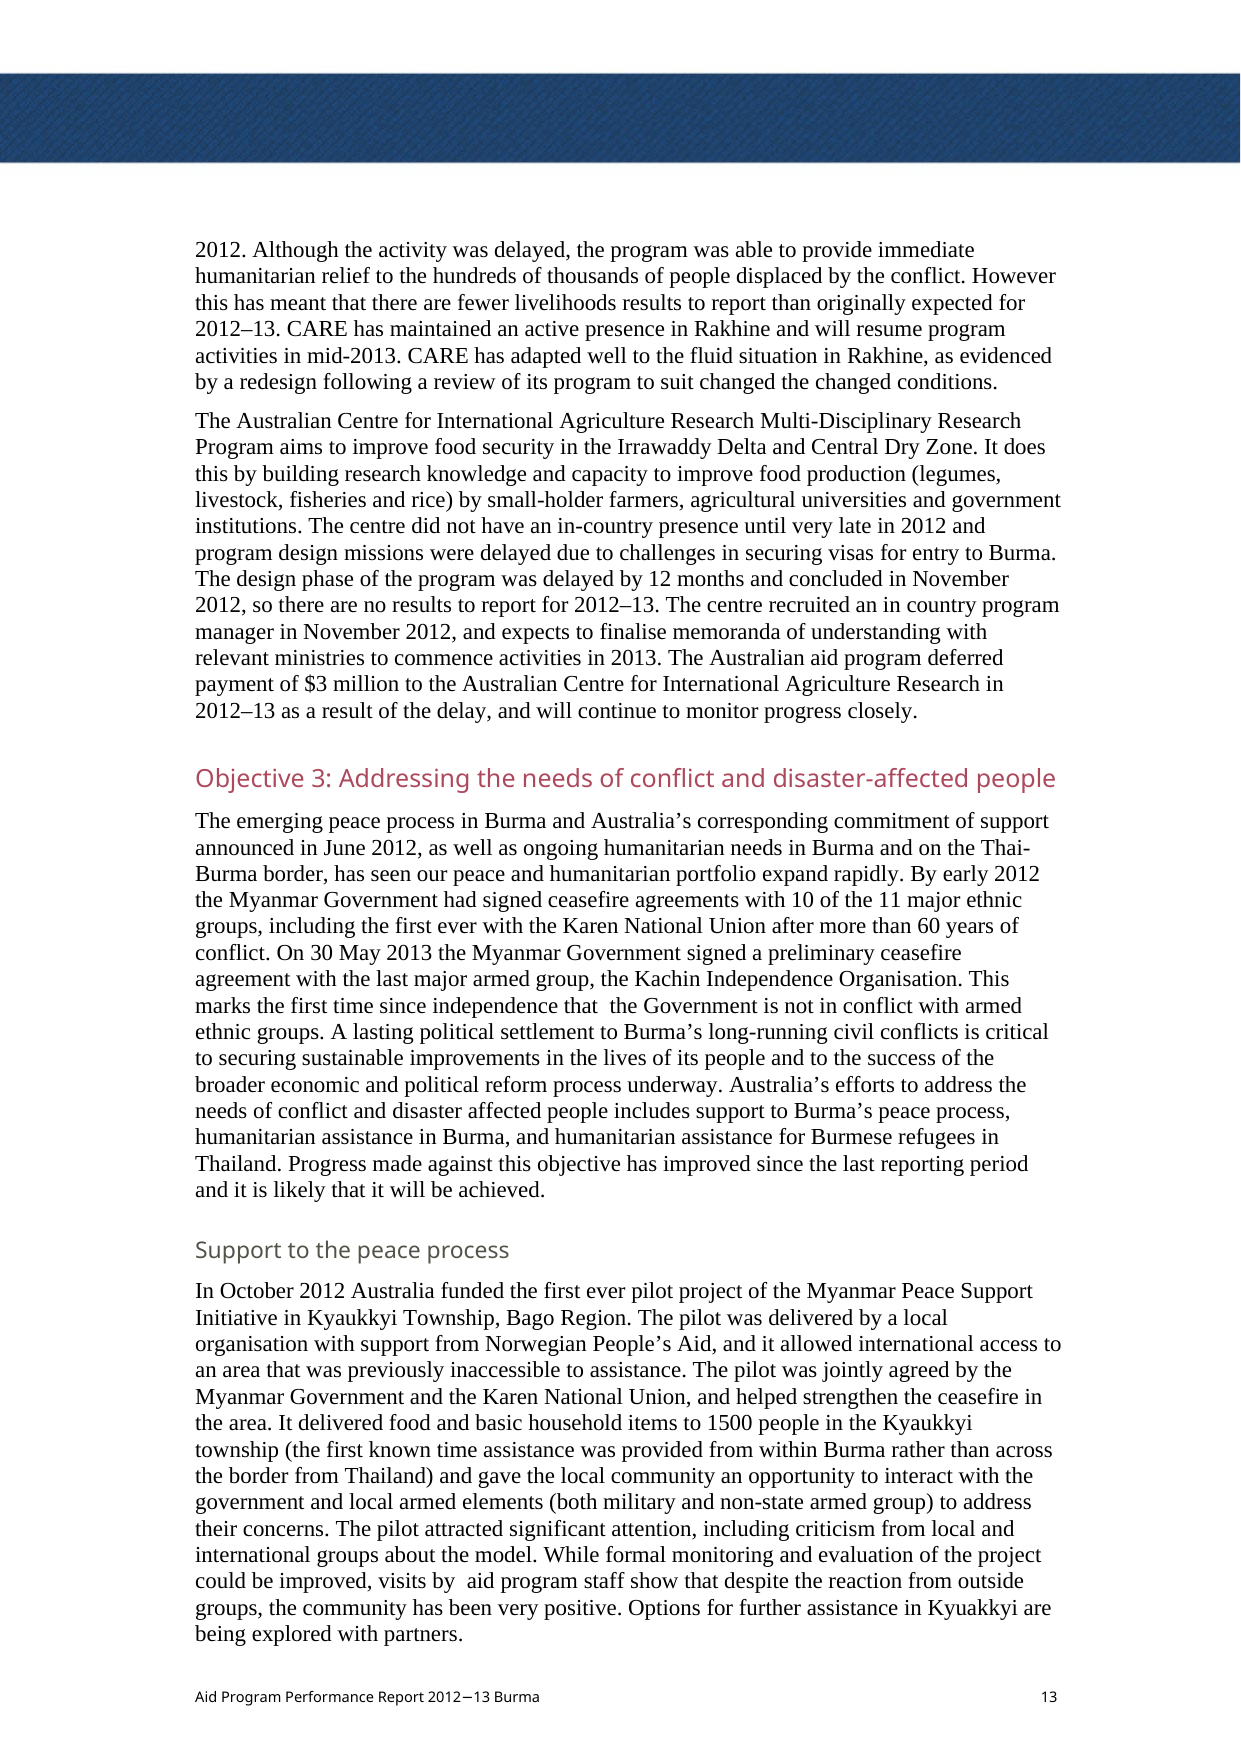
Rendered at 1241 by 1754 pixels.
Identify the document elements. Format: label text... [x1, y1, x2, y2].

picture [0, 0, 1241, 237]
text The emerging peace process in Burma and Australia’s corresponding commitment of support announced in June 2012, as well as ongoing humanitarian needs in Burma and on the Thai-Burma border, has seen our peace and humanitarian portfolio expand rapidly. By early 2012 the Myanmar Government had signed ceasefire agreements with 10 of the 11 major ethnic groups, including the first ever with the Karen National Union after more than 60 years of conflict. On 30 May 2013 the Myanmar Government signed a preliminary ceasefire agreement with the last major armed group, the Kachin Independence Organisation. This marks the first time since independence that the Government is not in conflict with armed ethnic groups. A lasting political settlement to Burma’s long-running civil conflicts is critical to securing sustainable improvements in the lives of its people and to the success of the broader economic and political reform process underway. Australia’s efforts to address the needs of conflict and disaster affected people includes support to Burma’s peace process, humanitarian assistance in Burma, and humanitarian assistance for Burmese refugees in Thailand. Progress made against this objective has improved since the last reporting period and it is likely that it will be achieved. [195, 807, 1063, 1202]
text The Australian Centre for International Agriculture Research Multi-Disciplinary Research Program aims to improve food security in the Irrawaddy Delta and Central Dry Zone. It does this by building research knowledge and capacity to improve food production (legumes, livestock, fisheries and rice) by small-holder farmers, agricultural universities and government institutions. The centre did not have an in-country presence until very late in 2012 and program design missions were delayed due to challenges in securing visas for entry to Burma. The design phase of the program was delayed by 12 months and concluded in November 2012, so there are no results to report for 2012–13. The centre recruited an in country program manager in November 2012, and expects to finalise memoranda of understanding with relevant ministries to commence activities in 2013. The Australian aid program deferred payment of $3 million to the Australian Centre for International Agriculture Research in 2012–13 as a result of the delay, and will continue to monitor progress closely. [195, 407, 1063, 723]
subtitle Objective 3: Addressing the needs of conflict and disaster-affected people [195, 761, 1122, 795]
text In October 2012 Australia funded the first ever pilot project of the Myanmar Peace Support Initiative in Kyaukkyi Township, Bago Region. The pilot was delivered by a local organisation with support from Norwegian People’s Aid, and it allowed international access to an area that was previously inaccessible to assistance. The pilot was jointly agreed by the Myanmar Government and the Karen National Union, and helped strengthen the ceasefire in the area. It delivered food and basic household items to 1500 people in the Kyaukkyi township (the first known time assistance was provided from within Burma rather than across the border from Thailand) and gave the local community an opportunity to interact with the government and local armed elements (both military and non-state armed group) to address their concerns. The pilot attracted significant attention, including criticism from local and international groups about the model. While formal monitoring and evaluation of the project could be improved, visits by aid program staff show that despite the reaction from outside groups, the community has been very positive. Options for further assistance in Kyuakkyi are being explored with partners. [195, 1277, 1063, 1646]
subtitle Support to the peace process [195, 1234, 1122, 1265]
